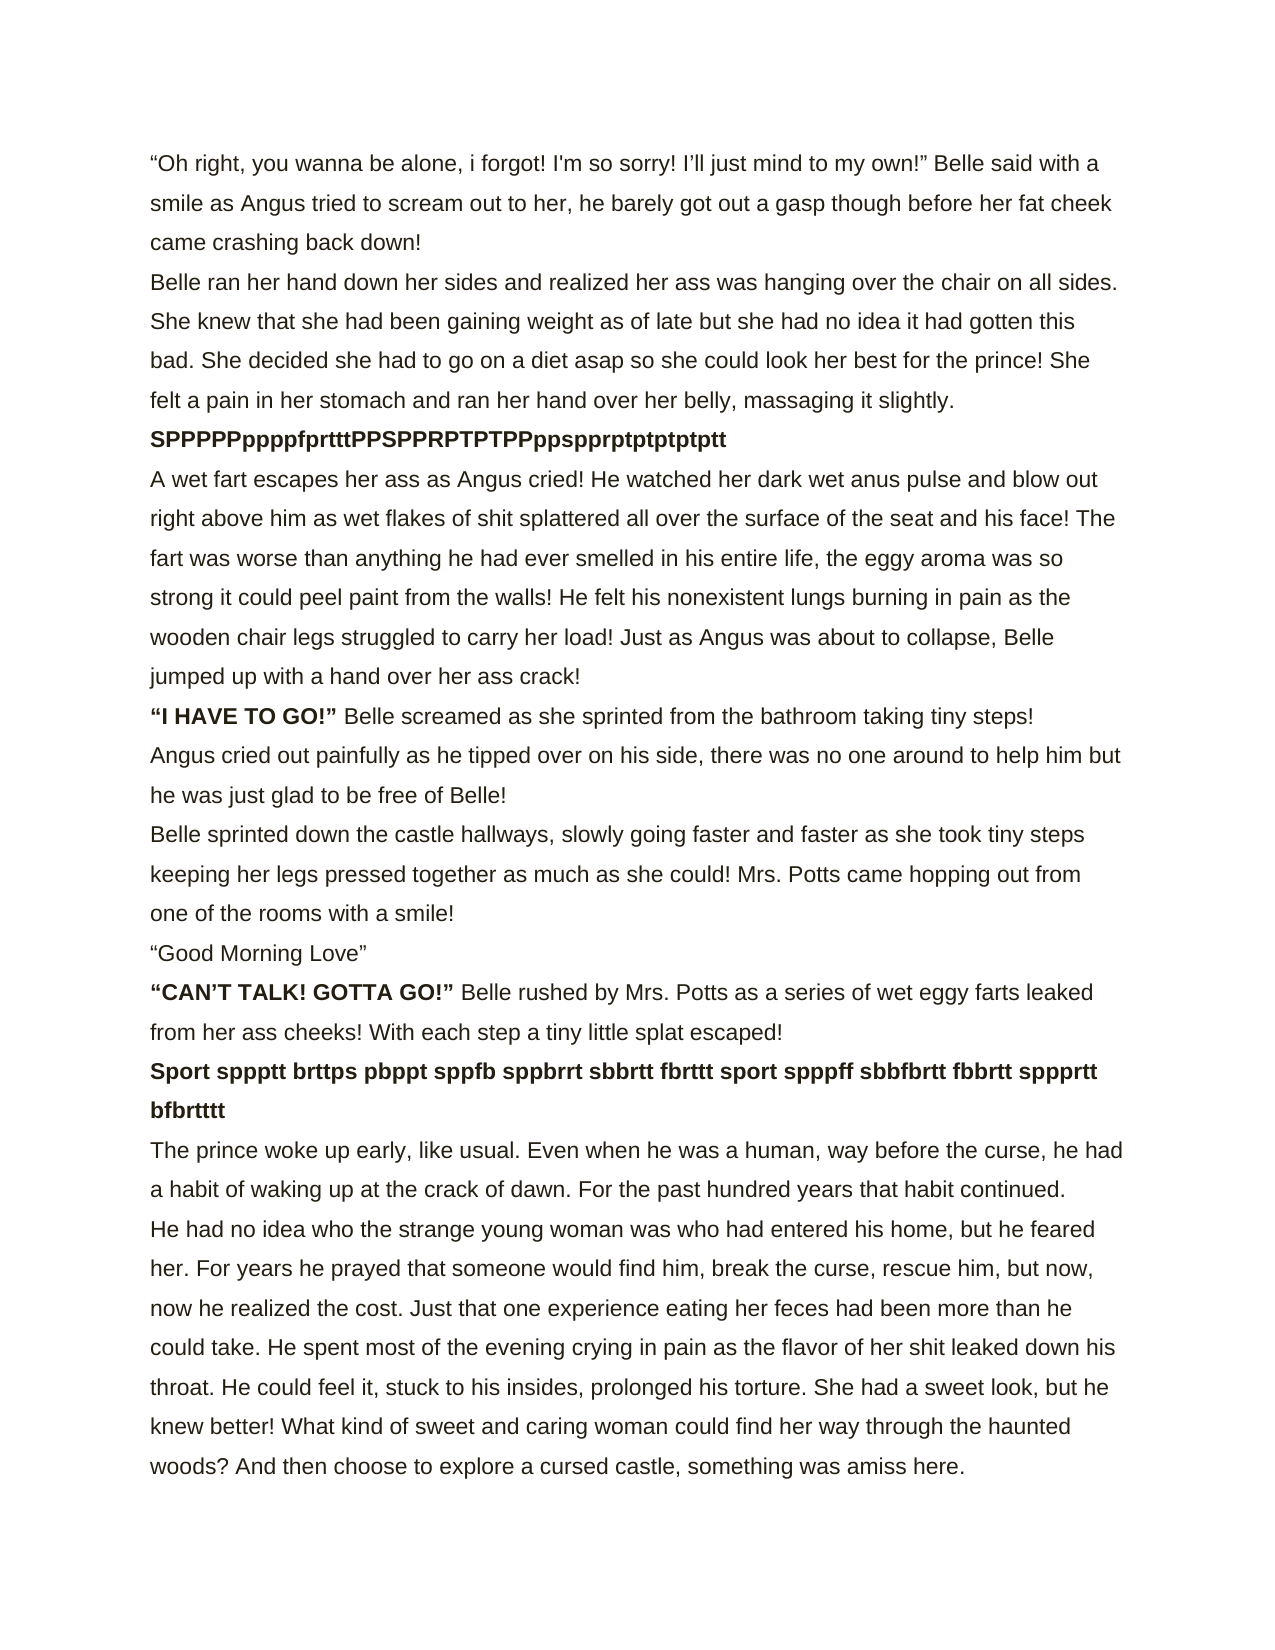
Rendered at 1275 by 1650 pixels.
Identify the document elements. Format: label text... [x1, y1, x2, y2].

text A wet fart escapes her ass as Angus cried! He watched her dark wet anus pulse and blow out right above him as wet flakes of shit splattered all over the surface of the seat and his face! The fart was worse than anything he had ever smelled in his entire life, the eggy aroma was so strong it could peel paint from the walls! He felt his nonexistent lungs burning in pain as the wooden chair legs struggled to carry her load! Just as Angus was about to collapse, Belle jumped up with a hand over her ass crack! [150, 466, 1125, 689]
text “Oh right, you wanna be alone, i forgot! I'm so sorry! I’ll just mind to my own!” Belle said with a smile as Angus tried to scream out to her, he barely got out a gasp though before her fat cheek came crashing back down! [150, 150, 1125, 255]
text Belle ran her hand down her sides and realized her ass was hanging over the chair on all sides. She knew that she had been gaining weight as of late but she had no idea it had gotten this bad. She decided she had to go on a diet asap so she could look her best for the prince! She felt a pain in her stomach and ran her hand over her belly, massaging it slightly. [150, 268, 1125, 413]
text The prince woke up early, like usual. Even when he was a human, way before the curse, he had a habit of waking up at the crack of dawn. For the past hundred years that habit continued. [150, 1137, 1125, 1203]
text “CAN’T TALK! GOTTA GO!” Belle rushed by Mrs. Potts as a series of wet eggy farts leaked from her ass cheeks! With each step a tiny little splat escaped! [150, 979, 1125, 1045]
text Belle sprinted down the castle hallways, slowly going faster and faster as she took tiny steps keeping her legs pressed together as much as she could! Mrs. Potts came hopping out from one of the rooms with a smile! [150, 821, 1125, 926]
text SPPPPPppppfprtttPPSPPRPTPTPPppspprptptptptptt [150, 426, 1125, 453]
text He had no idea who the strange young woman was who had entered his home, but he feared her. For years he prayed that someone would find him, break the curse, rescue him, but now, now he realized the cost. Just that one experience eating her feces had been more than he could take. He spent most of the evening crying in pain as the flavor of her shit leaked down his throat. He could feel it, stuck to his insides, prolonged his torture. She had a sweet look, but he knew better! What kind of sweet and caring woman could find her way through the haunted woods? And then choose to explore a cursed castle, something was amiss here. [150, 1216, 1125, 1479]
text “I HAVE TO GO!” Belle screamed as she sprinted from the bathroom taking tiny steps! [150, 703, 1125, 729]
text Angus cried out painfully as he tipped over on his side, there was no one around to help him but he was just glad to be free of Belle! [150, 742, 1125, 808]
text “Good Morning Love” [150, 939, 1125, 966]
text Sport sppptt brttps pbppt sppfb sppbrrt sbbrtt fbrttt sport spppff sbbfbrtt fbbrtt sppprtt bfbrtttt [150, 1058, 1125, 1124]
